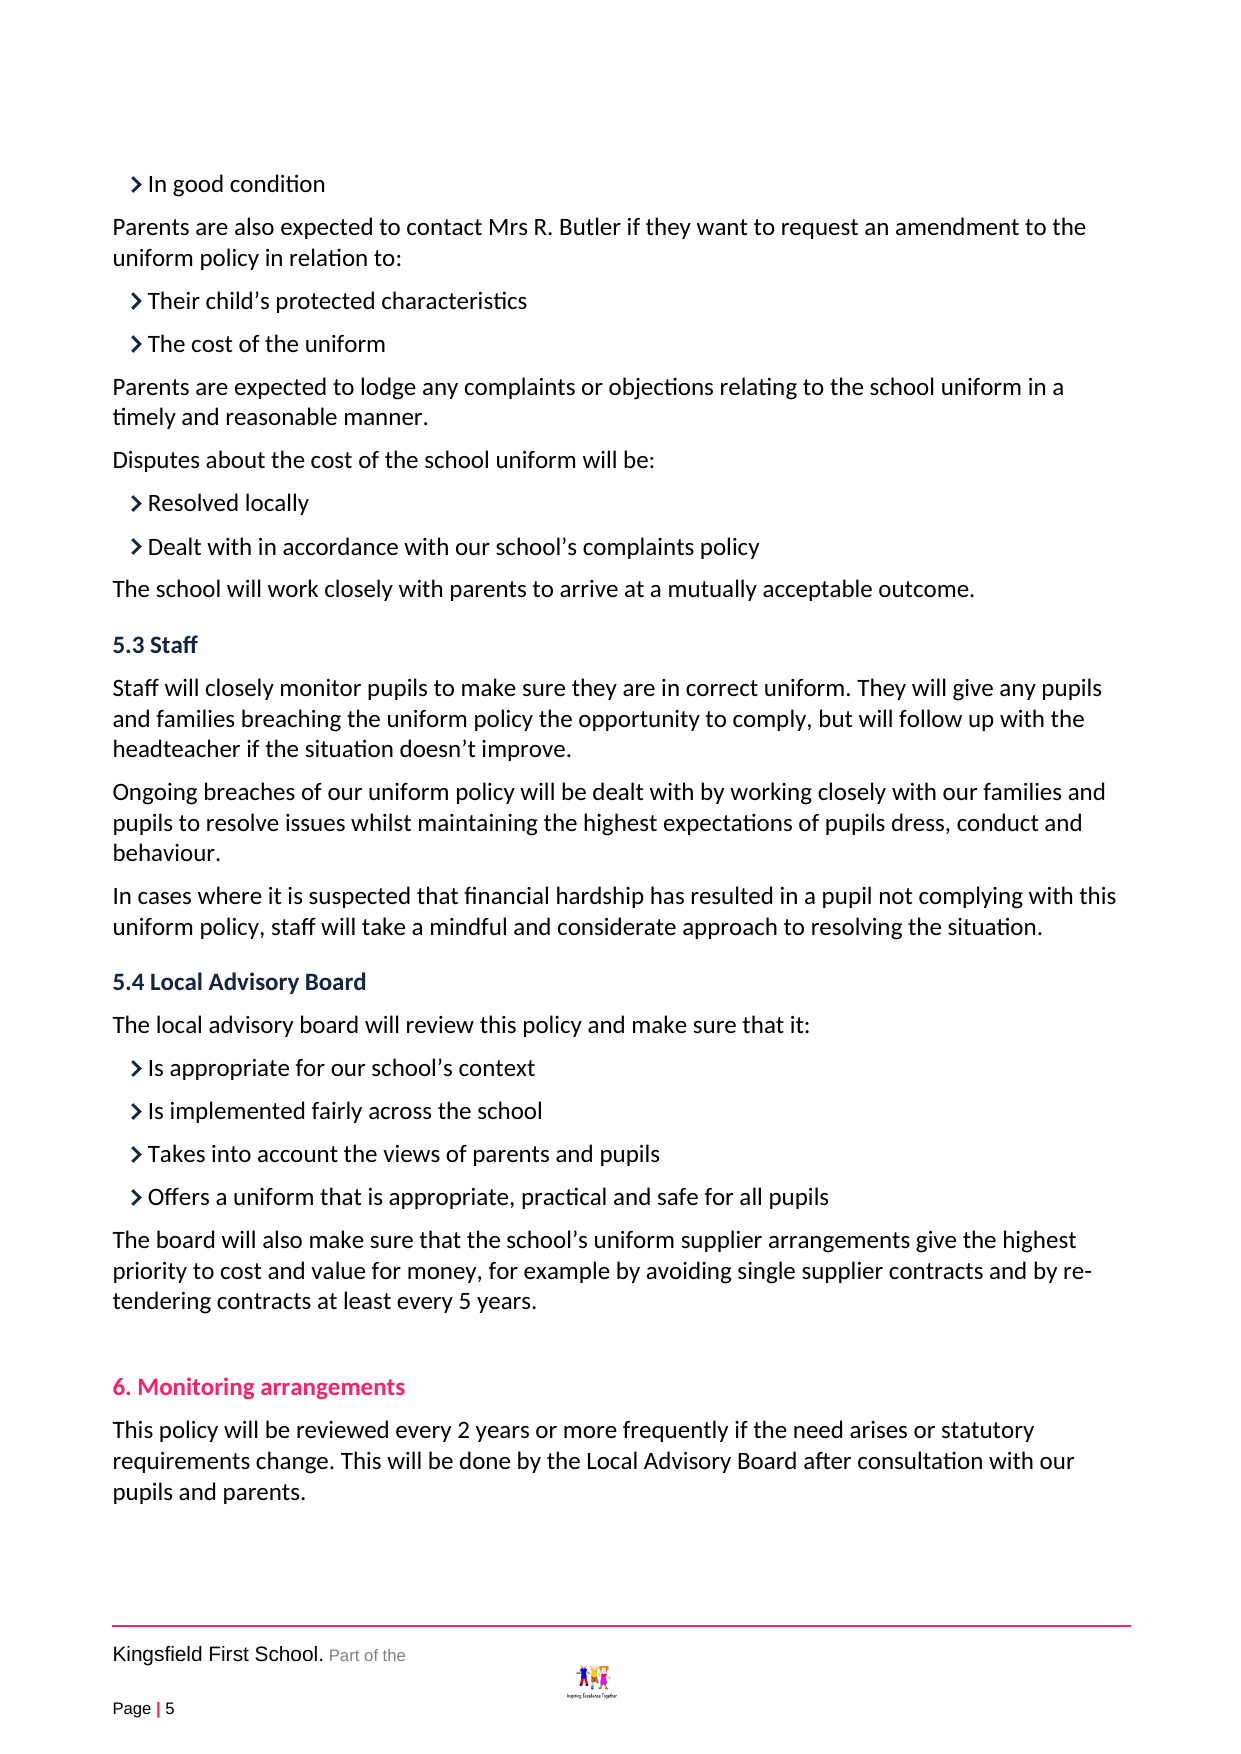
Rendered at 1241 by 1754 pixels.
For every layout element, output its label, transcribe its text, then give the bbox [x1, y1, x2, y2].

text Resolved locally [130, 488, 1128, 518]
list The school will work closely with parents to arrive at a mutually acceptable outcome. [112, 574, 1128, 604]
text This policy will be reviewed every 2 years or more frequently if the need arises or statutory requirements change. This will be done by the Local Advisory Board after consultation with our pupils and parents. [112, 1414, 1128, 1506]
text The local advisory board will review this policy and make sure that it: [112, 1009, 1128, 1040]
text Their child’s protected characteristics [130, 285, 1128, 316]
text Offers a uniform that is appropriate, practical and safe for all pupils [130, 1181, 1128, 1212]
text Staff will closely monitor pupils to make sure they are in correct uniform. They will give any pupils and families breaching the uniform policy the opportunity to comply, but will follow up with the headteacher if the situation doesn’t improve. [112, 672, 1128, 764]
text Takes into account the views of parents and pupils [130, 1138, 1128, 1169]
picture [131, 335, 142, 353]
text Is appropriate for our school’s context [130, 1052, 1128, 1083]
text In cases where it is suspected that financial hardship has resulted in a pupil not complying with this uniform policy, staff will take a mindful and considerate approach to resolving the situation. [112, 880, 1128, 941]
picture [131, 1060, 142, 1077]
text Is implemented fairly across the school [130, 1095, 1128, 1126]
picture [131, 176, 142, 193]
text Dealt with in accordance with our school’s complaints policy [130, 531, 1128, 561]
text The cost of the uniform [130, 328, 1128, 358]
picture [131, 1146, 142, 1163]
picture [540, 1666, 644, 1699]
text Ongoing breaches of our uniform policy will be dealt with by working closely with our families and pupils to resolve issues whilst maintaining the highest expectations of pupils dress, conduct and behaviour. [112, 776, 1128, 868]
picture [131, 538, 142, 555]
picture [131, 495, 142, 512]
list The board will also make sure that the school’s uniform supplier arrangements give the highest priority to cost and value for money, for example by avoiding single supplier contracts and by re-tendering contracts at least every 5 years. [112, 1224, 1128, 1316]
picture [131, 1189, 142, 1206]
text 5.3 Staff [112, 629, 1128, 660]
text In good condition [130, 168, 1128, 199]
text 5.4 Local Advisory Board [112, 966, 1128, 997]
picture [131, 1103, 142, 1120]
list Parents are expected to lodge any complaints or objections relating to the school uniform in a timely and reasonable manner. [112, 371, 1128, 432]
list Parents are also expected to contact Mrs R. Butler if they want to request an amendment to the uniform policy in relation to: [112, 211, 1128, 272]
list Disputes about the cost of the school uniform will be: [112, 444, 1128, 475]
subtitle 6. Monitoring arrangements [112, 1372, 1128, 1402]
picture [131, 292, 142, 310]
